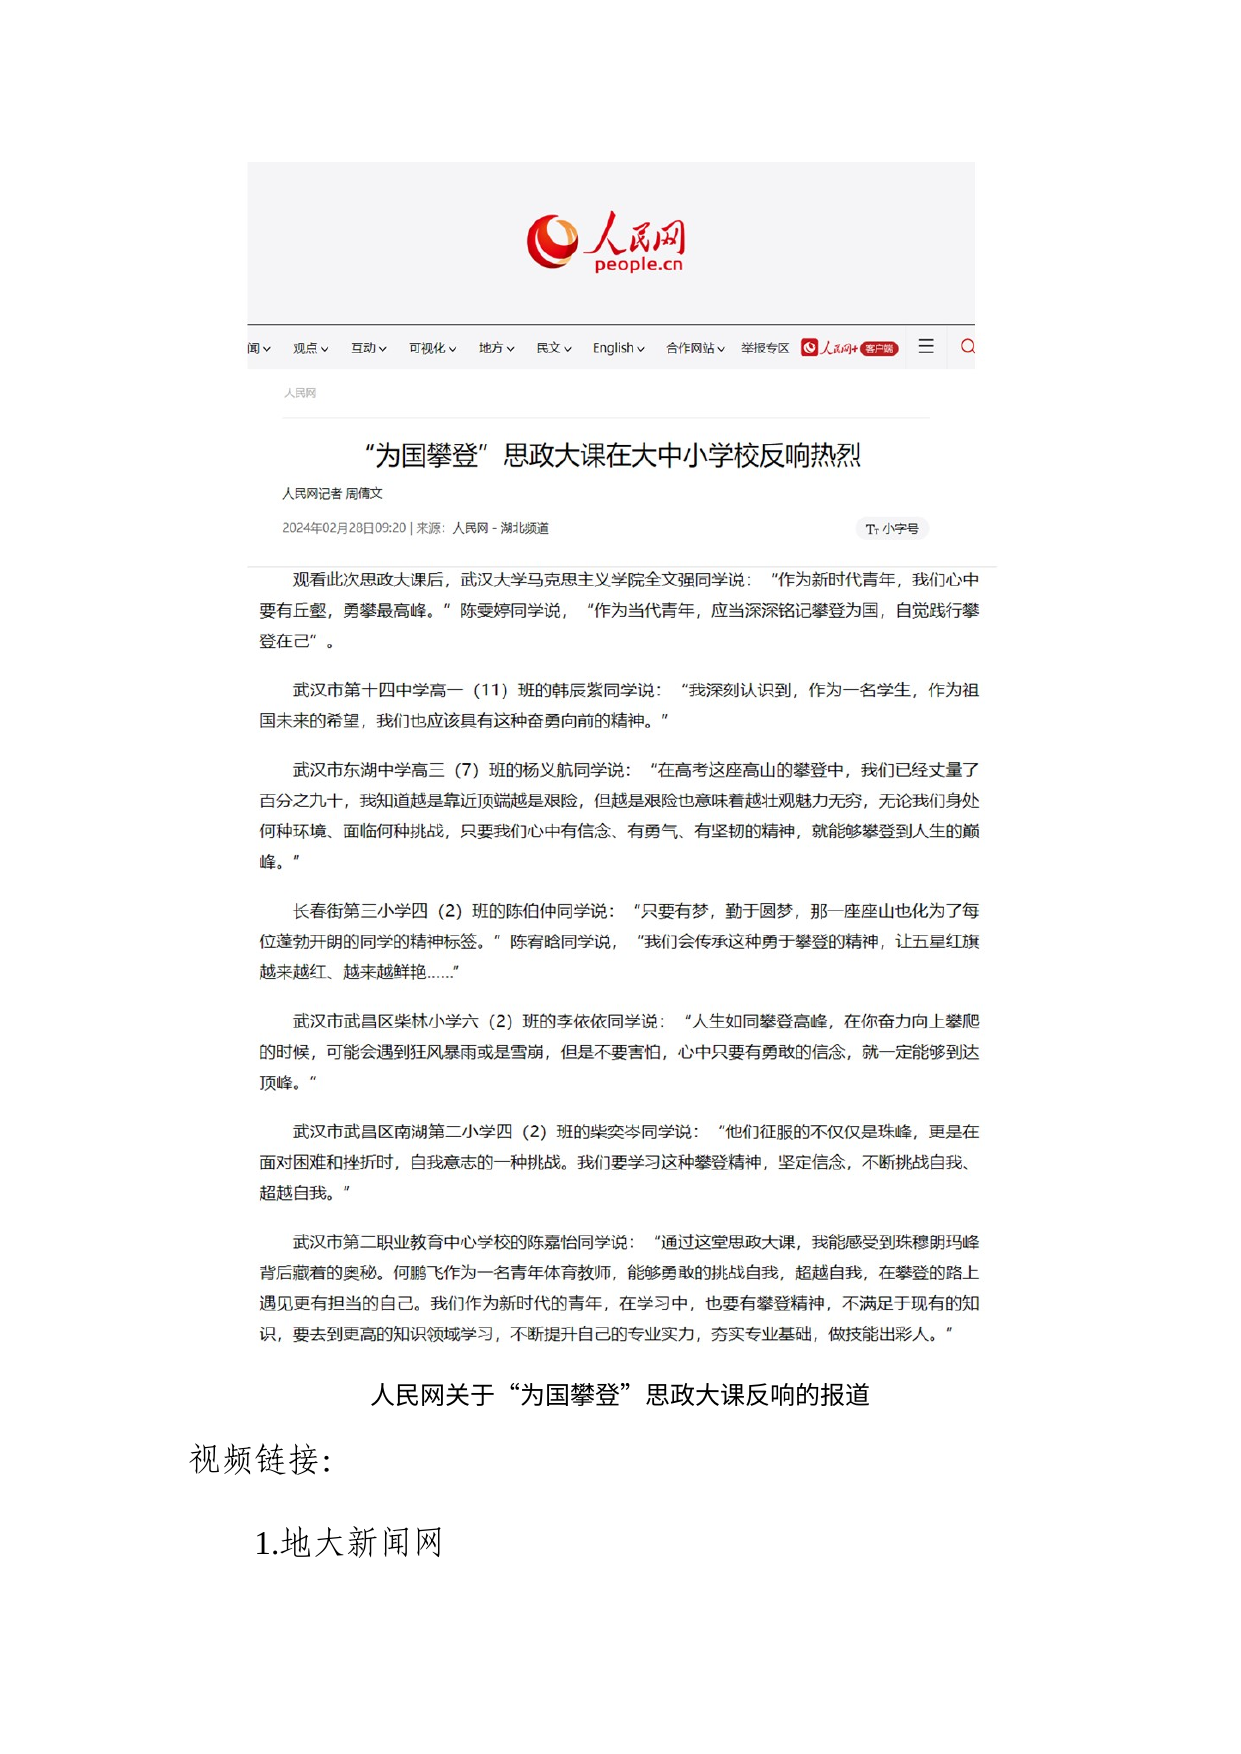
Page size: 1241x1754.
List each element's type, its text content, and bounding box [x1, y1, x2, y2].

picture [187, 162, 1053, 1361]
text 人民网关于“为国攀登”思政大课反响的报道 [187, 1378, 1053, 1410]
list 1.地大新闻网 [187, 1508, 1053, 1573]
text 视频链接： [187, 1424, 1053, 1489]
